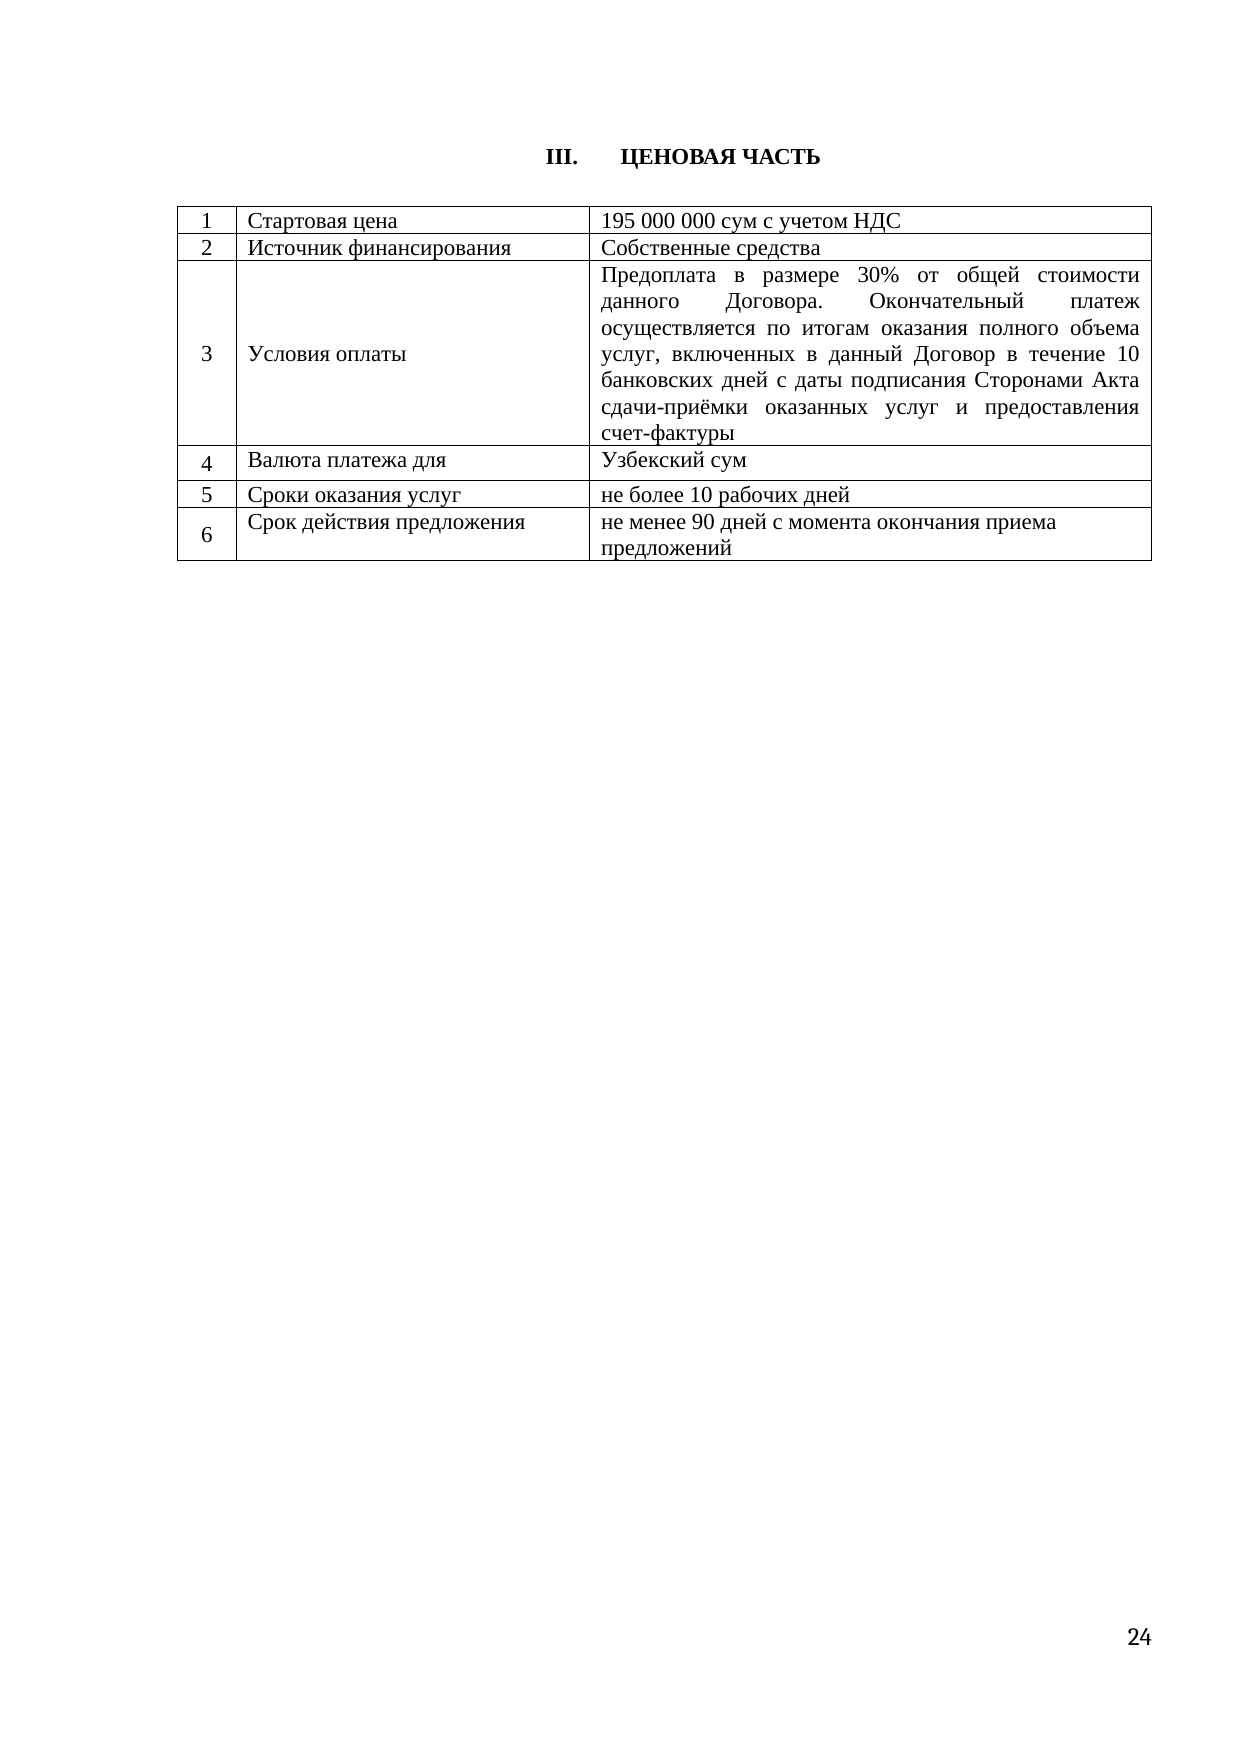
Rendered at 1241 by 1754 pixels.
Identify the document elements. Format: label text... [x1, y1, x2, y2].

table_header 195 000 000 сум с учетом НДС [590, 207, 1151, 233]
table_cell 5 [178, 481, 236, 507]
table_cell Источник финансирования [237, 234, 589, 260]
table_header Стартовая цена [237, 207, 589, 233]
table_cell Собственные средства [590, 234, 1151, 260]
table_cell Сроки оказания услуг [237, 481, 589, 507]
table_cell 6 [178, 508, 236, 560]
table_cell 3 [178, 261, 236, 445]
table_cell Условия оплаты [237, 261, 589, 445]
table_cell Узбекский сум [590, 446, 1151, 480]
table_header 1 [178, 207, 236, 233]
table_cell Валюта платежа для [237, 446, 589, 480]
table_cell не более 10 рабочих дней [590, 481, 1151, 507]
table_cell Срок действия предложения [237, 508, 589, 560]
title ЦЕНОВАЯ ЧАСТЬ [215, 143, 1152, 169]
table_cell Предоплата в размере 30% от общей стоимости данного Договора. Окончательный платеж осуществляется по итогам оказания полного объема услуг, включенных в данный Договор в течение 10 банковских дней с даты подписания Сторонами Акта сдачи-приёмки оказанных услуг и предоставления счет-фактуры [590, 261, 1151, 445]
table_cell 4 [178, 446, 236, 480]
table_cell 2 [178, 234, 236, 260]
table_cell не менее 90 дней с момента окончания приема предложений [590, 508, 1151, 560]
